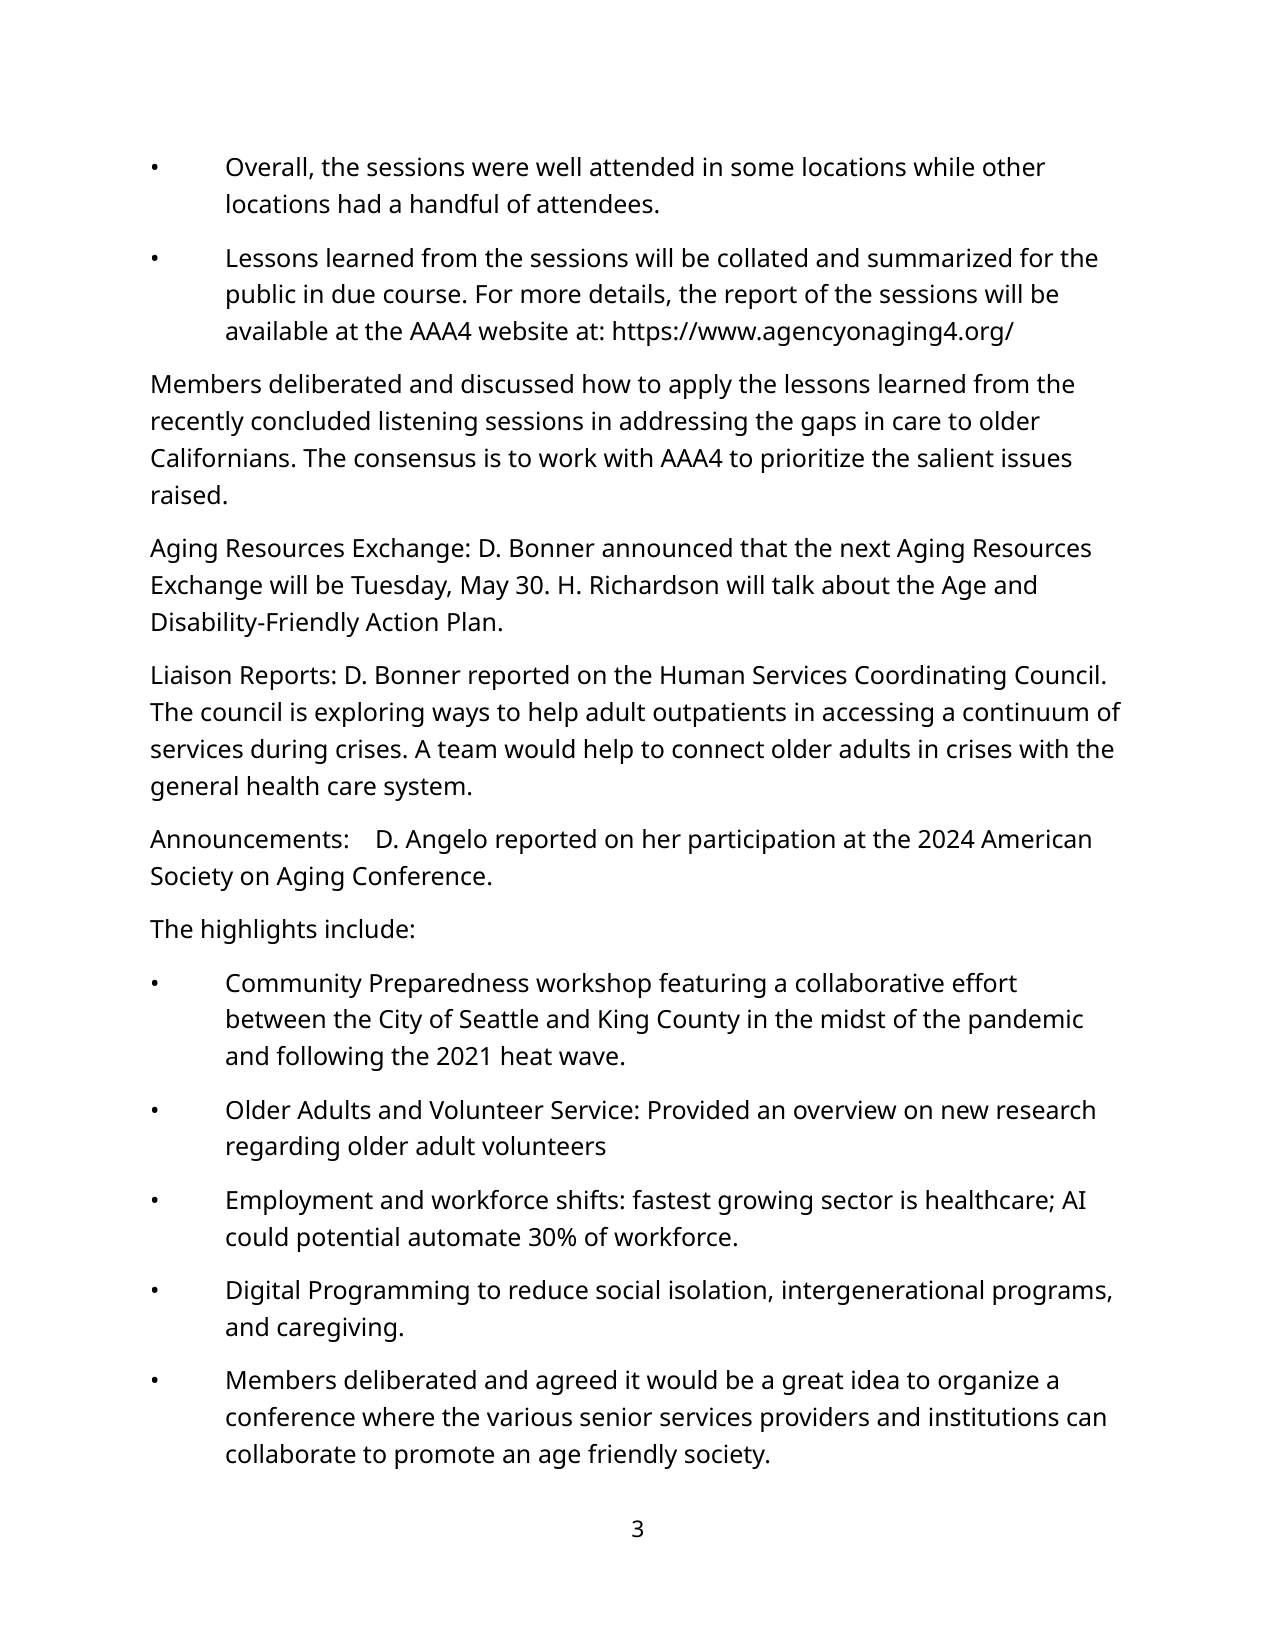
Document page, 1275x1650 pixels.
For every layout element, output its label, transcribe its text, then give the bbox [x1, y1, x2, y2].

text • Older Adults and Volunteer Service: Provided an overview on new research regarding older adult volunteers [150, 1092, 1125, 1163]
text Aging Resources Exchange: D. Bonner announced that the next Aging Resources Exchange will be Tuesday, May 30. H. Richardson will talk about the Age and Disability-Friendly Action Plan. [150, 531, 1125, 638]
text • Digital Programming to reduce social isolation, intergenerational programs, and caregiving. [150, 1273, 1125, 1343]
text • Overall, the sessions were well attended in some locations while other locations had a handful of attendees. [150, 150, 1125, 221]
text • Community Preparedness workshop featuring a collaborative effort between the City of Seattle and King County in the midst of the pandemic and following the 2021 heat wave. [150, 965, 1125, 1073]
text • Members deliberated and agreed it would be a great idea to organize a conference where the various senior services providers and institutions can collaborate to promote an age friendly society. [150, 1363, 1125, 1471]
text Members deliberated and discussed how to apply the lessons learned from the recently concluded listening sessions in addressing the gaps in care to older Californians. The consensus is to work with AAA4 to prioritize the salient issues raised. [150, 367, 1125, 512]
text • Lessons learned from the sessions will be collated and summarized for the public in due course. For more details, the report of the sessions will be available at the AAA4 website at: https://www.agencyonaging4.org/ [150, 240, 1125, 348]
text • Employment and workforce shifts: fastest growing sector is healthcare; AI could potential automate 30% of workforce. [150, 1182, 1125, 1253]
text The highlights include: [150, 912, 1125, 946]
text Liaison Reports: D. Bonner reported on the Human Services Coordinating Council. The council is exploring ways to help adult outpatients in accessing a continuum of services during crises. A team would help to connect older adults in crises with the general health care system. [150, 658, 1125, 802]
text Announcements: D. Angelo reported on her participation at the 2024 American Society on Aging Conference. [150, 822, 1125, 892]
